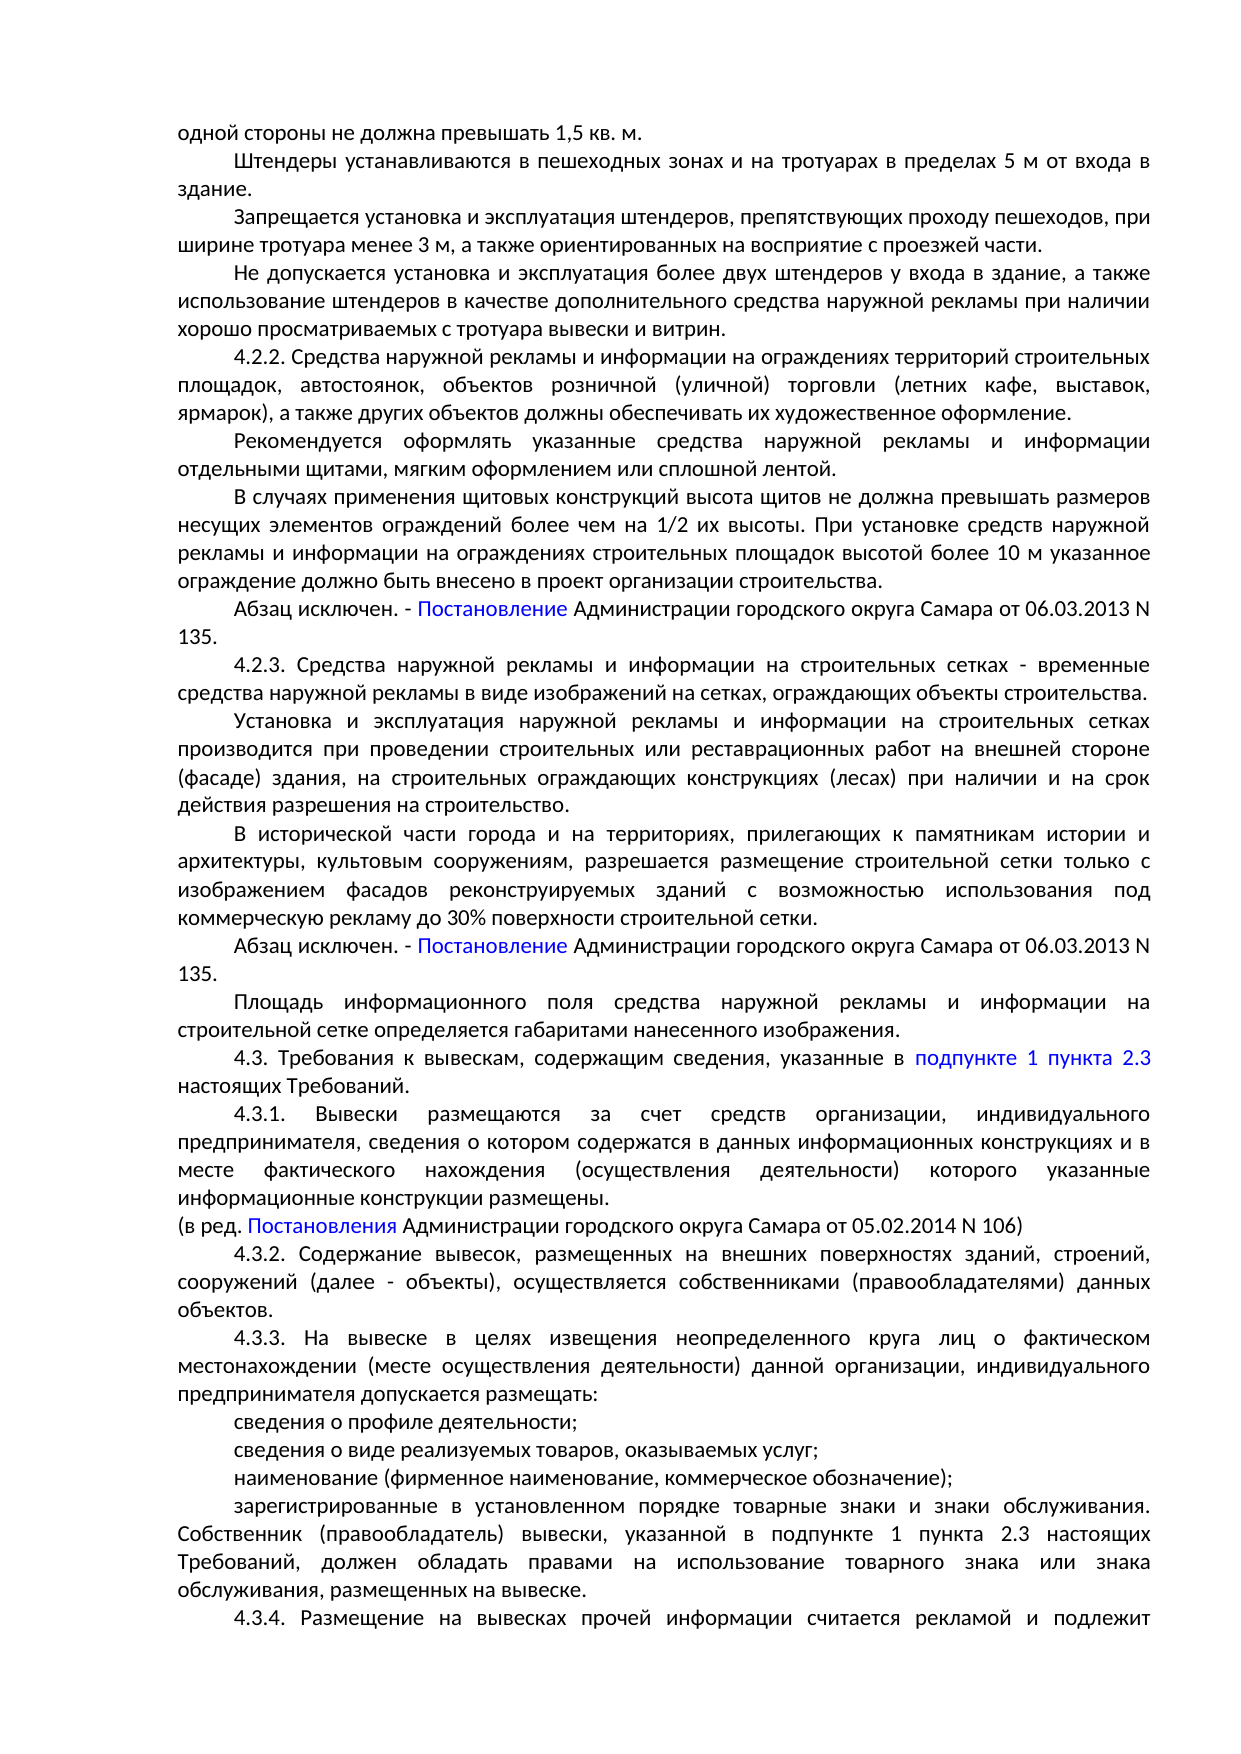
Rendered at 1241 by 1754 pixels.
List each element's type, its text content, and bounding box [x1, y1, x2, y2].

text Рекомендуется оформлять указанные средства наружной рекламы и информации отдельными щитами, мягким оформлением или сплошной лентой. [177, 426, 1152, 482]
text зарегистрированные в установленном порядке товарные знаки и знаки обслуживания. Собственник (правообладатель) вывески, указанной в подпункте 1 пункта 2.3 настоящих Требований, должен обладать правами на использование товарного знака или знака обслуживания, размещенных на вывеске. [177, 1491, 1152, 1603]
text 4.3. Требования к вывескам, содержащим сведения, указанные в подпункте 1 пункта 2.3 настоящих Требований. [177, 1043, 1152, 1099]
text наименование (фирменное наименование, коммерческое обозначение); [177, 1463, 1152, 1491]
text В исторической части города и на территориях, прилегающих к памятникам истории и архитектуры, культовым сооружениям, разрешается размещение строительной сетки только с изображением фасадов реконструируемых зданий с возможностью использования под коммерческую рекламу до 30% поверхности строительной сетки. [177, 819, 1152, 931]
text (в ред. Постановления Администрации городского округа Самара от 05.02.2014 N 106) [177, 1211, 1152, 1239]
text Запрещается установка и эксплуатация штендеров, препятствующих проходу пешеходов, при ширине тротуара менее 3 м, а также ориентированных на восприятие с проезжей части. [177, 202, 1152, 258]
text Абзац исключен. - Постановление Администрации городского округа Самара от 06.03.2013 N 135. [177, 931, 1152, 987]
text сведения о виде реализуемых товаров, оказываемых услуг; [177, 1435, 1152, 1463]
text Площадь информационного поля средства наружной рекламы и информации на строительной сетке определяется габаритами нанесенного изображения. [177, 987, 1152, 1043]
text Абзац исключен. - Постановление Администрации городского округа Самара от 06.03.2013 N 135. [177, 594, 1152, 651]
text Штендеры устанавливаются в пешеходных зонах и на тротуарах в пределах 5 м от входа в здание. [177, 146, 1152, 202]
text 4.3.2. Содержание вывесок, размещенных на внешних поверхностях зданий, строений, сооружений (далее - объекты), осуществляется собственниками (правообладателями) данных объектов. [177, 1239, 1152, 1323]
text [177, 1603, 1152, 1631]
text 4.3.1. Вывески размещаются за счет средств организации, индивидуального предпринимателя, сведения о котором содержатся в данных информационных конструкциях и в месте фактического нахождения (осуществления деятельности) которого указанные информационные конструкции размещены. [177, 1099, 1152, 1211]
text сведения о профиле деятельности; [177, 1407, 1152, 1435]
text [177, 118, 1152, 146]
text Не допускается установка и эксплуатация более двух штендеров у входа в здание, а также использование штендеров в качестве дополнительного средства наружной рекламы при наличии хорошо просматриваемых с тротуара вывески и витрин. [177, 258, 1152, 342]
text 4.2.2. Средства наружной рекламы и информации на ограждениях территорий строительных площадок, автостоянок, объектов розничной (уличной) торговли (летних кафе, выставок, ярмарок), а также других объектов должны обеспечивать их художественное оформление. [177, 342, 1152, 426]
text В случаях применения щитовых конструкций высота щитов не должна превышать размеров несущих элементов ограждений более чем на 1/2 их высоты. При установке средств наружной рекламы и информации на ограждениях строительных площадок высотой более 10 м указанное ограждение должно быть внесено в проект организации строительства. [177, 482, 1152, 594]
text 4.2.3. Средства наружной рекламы и информации на строительных сетках - временные средства наружной рекламы в виде изображений на сетках, ограждающих объекты строительства. [177, 651, 1152, 707]
text Установка и эксплуатация наружной рекламы и информации на строительных сетках производится при проведении строительных или реставрационных работ на внешней стороне (фасаде) здания, на строительных ограждающих конструкциях (лесах) при наличии и на срок действия разрешения на строительство. [177, 707, 1152, 819]
text 4.3.3. На вывеске в целях извещения неопределенного круга лиц о фактическом местонахождении (месте осуществления деятельности) данной организации, индивидуального предпринимателя допускается размещать: [177, 1323, 1152, 1407]
